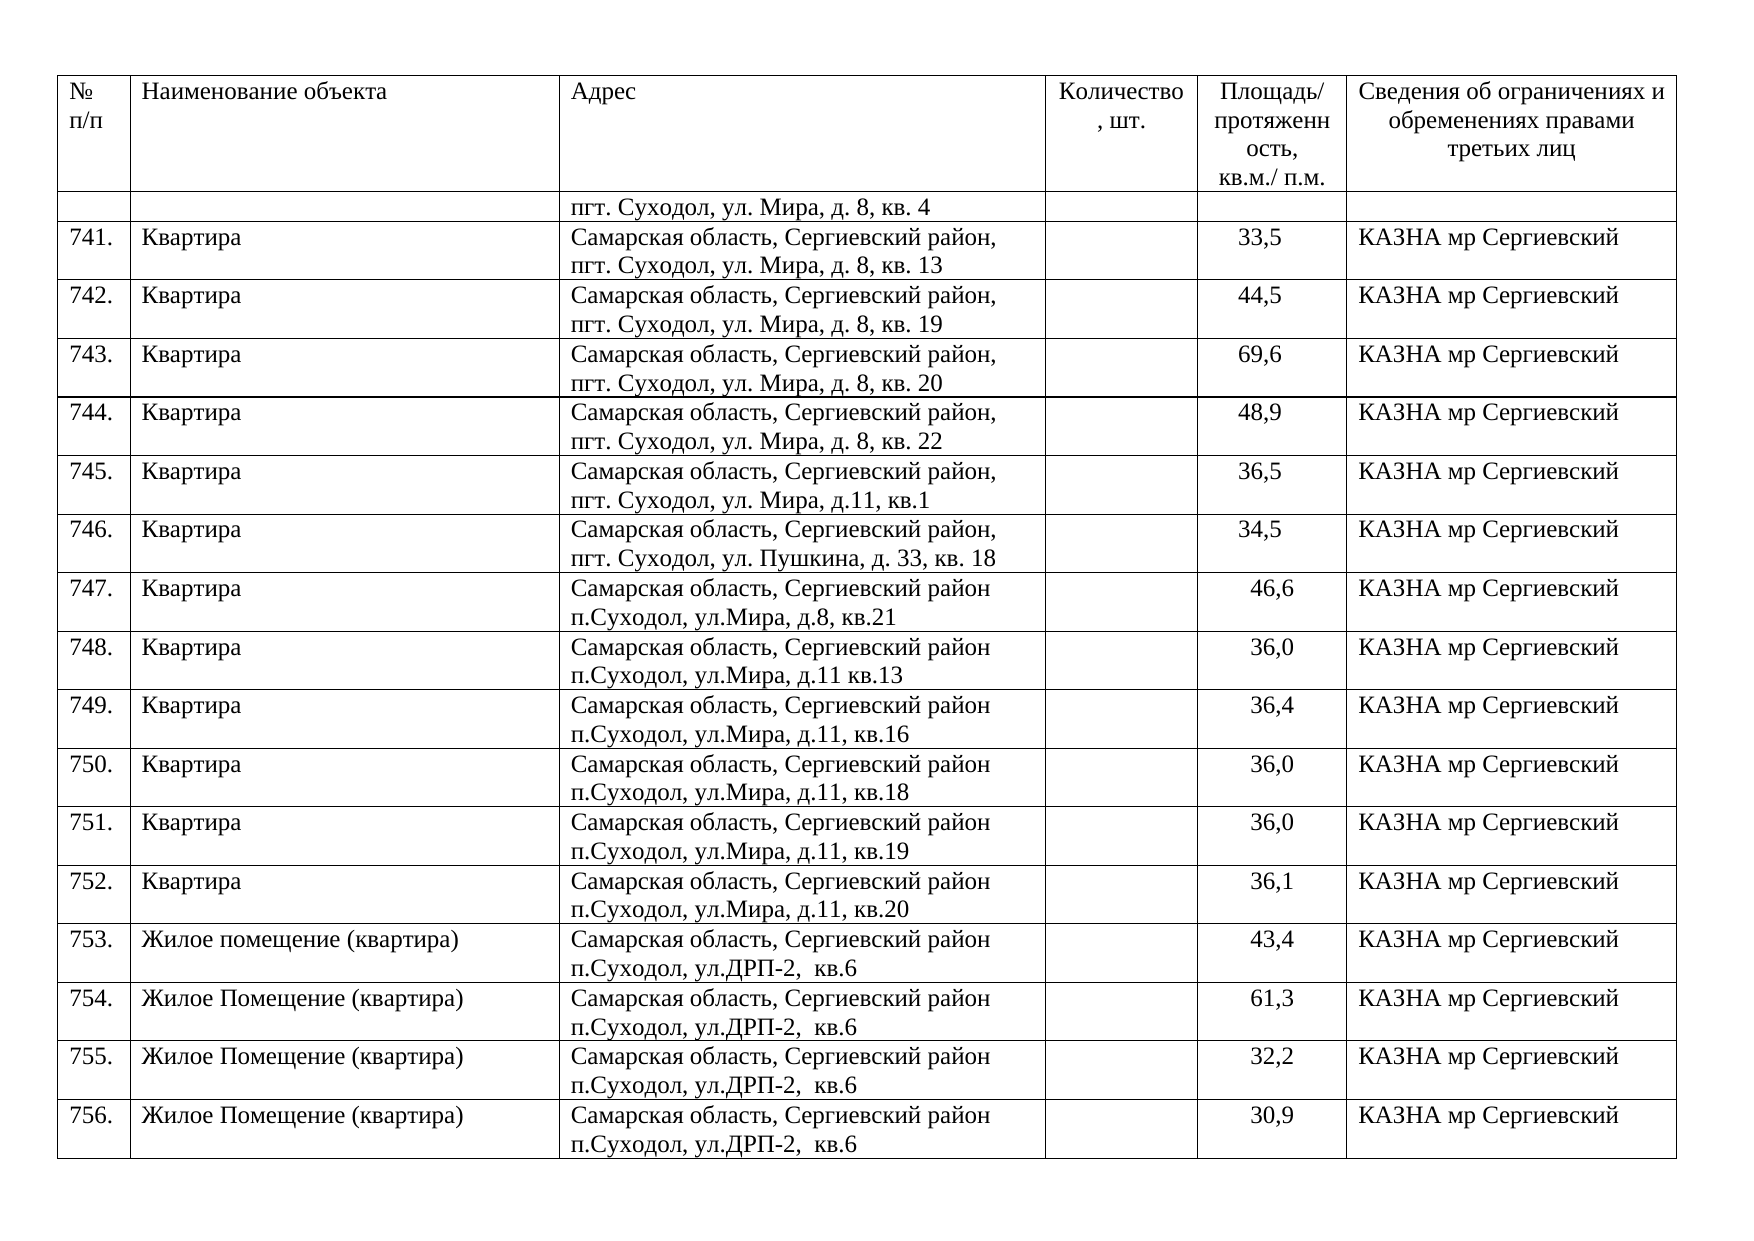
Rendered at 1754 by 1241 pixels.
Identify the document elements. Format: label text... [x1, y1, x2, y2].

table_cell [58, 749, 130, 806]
table_header Наименование объекта [131, 76, 559, 191]
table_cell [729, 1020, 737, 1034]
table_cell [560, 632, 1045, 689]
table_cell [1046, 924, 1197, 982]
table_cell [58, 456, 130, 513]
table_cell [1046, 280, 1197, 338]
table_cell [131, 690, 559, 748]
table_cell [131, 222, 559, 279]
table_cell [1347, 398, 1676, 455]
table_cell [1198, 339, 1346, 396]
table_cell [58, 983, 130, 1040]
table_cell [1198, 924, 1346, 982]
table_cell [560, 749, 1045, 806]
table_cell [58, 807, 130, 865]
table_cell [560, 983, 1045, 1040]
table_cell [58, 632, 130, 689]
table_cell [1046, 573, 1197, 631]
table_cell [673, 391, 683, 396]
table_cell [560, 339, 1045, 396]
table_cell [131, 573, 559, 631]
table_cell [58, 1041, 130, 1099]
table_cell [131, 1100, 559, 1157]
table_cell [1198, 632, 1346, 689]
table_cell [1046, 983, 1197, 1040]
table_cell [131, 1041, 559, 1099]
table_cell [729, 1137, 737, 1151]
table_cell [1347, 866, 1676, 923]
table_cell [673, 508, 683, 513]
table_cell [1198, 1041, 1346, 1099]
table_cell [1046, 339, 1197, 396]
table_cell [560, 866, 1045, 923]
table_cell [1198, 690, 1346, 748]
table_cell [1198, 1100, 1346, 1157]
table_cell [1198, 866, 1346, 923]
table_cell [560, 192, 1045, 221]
table_header Сведения об ограничениях и обременениях правами третьих лиц [1347, 76, 1676, 191]
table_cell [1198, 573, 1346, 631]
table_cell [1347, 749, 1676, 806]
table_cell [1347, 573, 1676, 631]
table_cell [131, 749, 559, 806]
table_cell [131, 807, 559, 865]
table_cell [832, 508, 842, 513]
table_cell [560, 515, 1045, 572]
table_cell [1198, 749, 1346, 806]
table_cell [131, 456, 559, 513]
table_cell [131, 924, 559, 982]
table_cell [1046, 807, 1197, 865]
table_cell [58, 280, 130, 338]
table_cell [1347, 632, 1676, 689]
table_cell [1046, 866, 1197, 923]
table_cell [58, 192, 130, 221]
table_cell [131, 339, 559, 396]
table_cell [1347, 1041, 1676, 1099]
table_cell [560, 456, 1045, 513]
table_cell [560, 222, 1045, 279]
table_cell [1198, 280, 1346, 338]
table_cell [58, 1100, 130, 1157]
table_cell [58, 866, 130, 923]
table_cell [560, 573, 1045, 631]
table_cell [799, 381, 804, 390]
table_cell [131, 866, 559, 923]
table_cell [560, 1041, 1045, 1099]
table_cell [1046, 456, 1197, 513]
table_header Площадь/ протяженность, кв.м./ п.м. [1198, 76, 1346, 191]
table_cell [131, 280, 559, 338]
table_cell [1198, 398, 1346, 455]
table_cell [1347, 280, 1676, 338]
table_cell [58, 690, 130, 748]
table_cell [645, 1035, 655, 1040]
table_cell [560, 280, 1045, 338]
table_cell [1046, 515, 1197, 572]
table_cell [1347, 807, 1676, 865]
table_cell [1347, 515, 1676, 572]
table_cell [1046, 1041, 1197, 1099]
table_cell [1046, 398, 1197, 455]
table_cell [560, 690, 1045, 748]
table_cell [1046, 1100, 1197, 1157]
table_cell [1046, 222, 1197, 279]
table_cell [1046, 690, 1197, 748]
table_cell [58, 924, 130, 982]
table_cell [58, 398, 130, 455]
table_header № п/п [58, 76, 130, 191]
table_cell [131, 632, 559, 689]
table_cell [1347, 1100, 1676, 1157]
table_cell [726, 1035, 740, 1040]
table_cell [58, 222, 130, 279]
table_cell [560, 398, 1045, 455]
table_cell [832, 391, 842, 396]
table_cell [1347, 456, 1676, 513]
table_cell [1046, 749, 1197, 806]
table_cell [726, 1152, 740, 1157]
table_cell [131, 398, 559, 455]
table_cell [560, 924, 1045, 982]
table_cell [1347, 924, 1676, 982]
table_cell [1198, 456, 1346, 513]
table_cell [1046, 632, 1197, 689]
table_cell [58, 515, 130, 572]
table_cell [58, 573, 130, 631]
table_header Адрес [560, 76, 1045, 191]
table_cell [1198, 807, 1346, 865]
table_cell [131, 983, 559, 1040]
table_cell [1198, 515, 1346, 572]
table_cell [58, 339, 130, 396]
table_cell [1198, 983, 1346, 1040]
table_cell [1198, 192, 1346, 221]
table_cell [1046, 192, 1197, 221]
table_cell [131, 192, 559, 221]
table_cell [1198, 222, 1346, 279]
table_header Количество, шт. [1046, 76, 1197, 191]
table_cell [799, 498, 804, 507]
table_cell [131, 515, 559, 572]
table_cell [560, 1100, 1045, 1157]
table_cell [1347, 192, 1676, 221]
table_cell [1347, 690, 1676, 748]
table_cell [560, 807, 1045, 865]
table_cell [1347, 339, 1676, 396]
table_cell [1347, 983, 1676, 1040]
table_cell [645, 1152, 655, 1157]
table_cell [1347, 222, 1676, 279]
